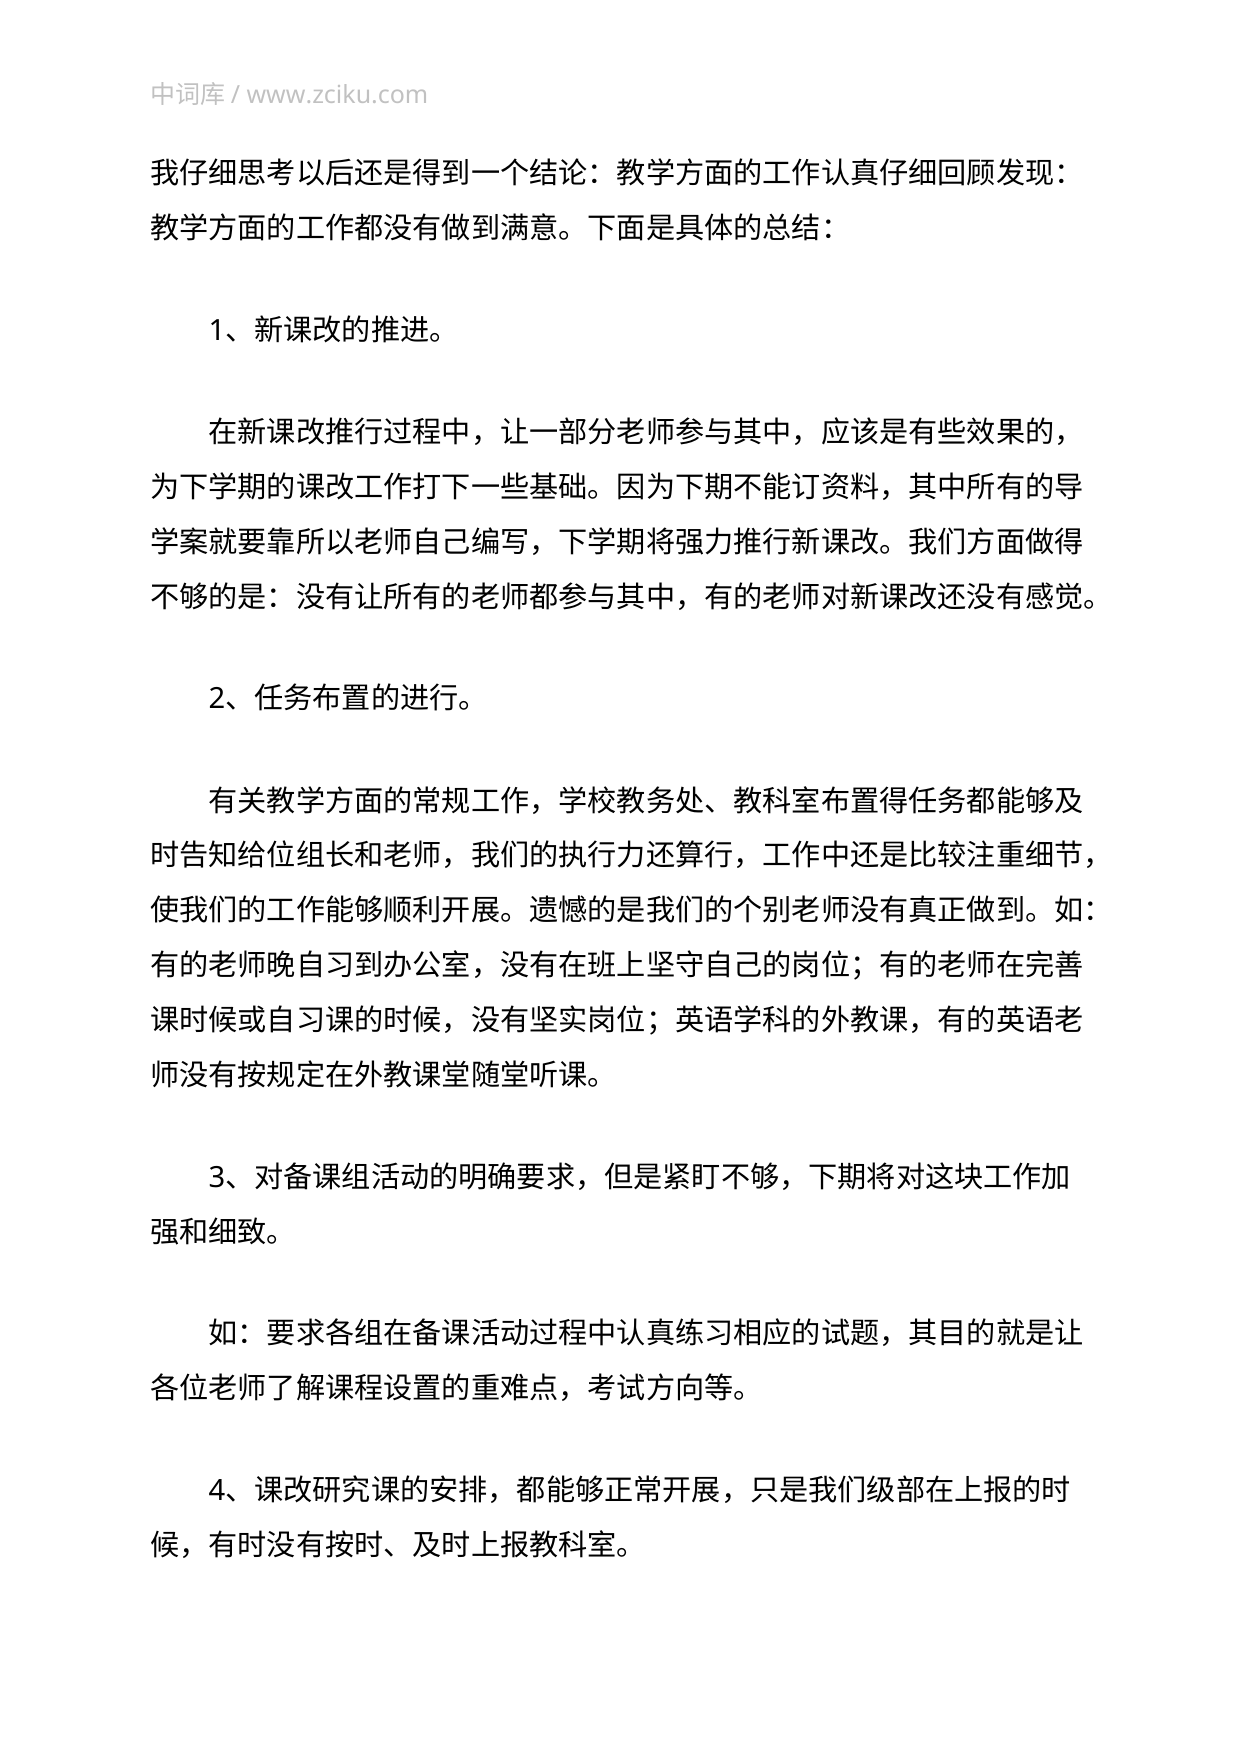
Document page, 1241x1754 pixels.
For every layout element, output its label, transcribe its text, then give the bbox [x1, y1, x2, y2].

text 4、课改研究课的安排，都能够正常开展，只是我们级部在上报的时候，有时没有按时、及时上报教科室。 [150, 1467, 1090, 1564]
text 2、任务布置的进行。 [150, 675, 1090, 717]
text 1、新课改的推进。 [150, 307, 1090, 349]
text 3、对备课组活动的明确要求，但是紧盯不够，下期将对这块工作加强和细致。 [150, 1153, 1090, 1251]
text 在新课改推行过程中，让一部分老师参与其中，应该是有些效果的，为下学期的课改工作打下一些基础。因为下期不能订资料，其中所有的导学案就要靠所以老师自己编写，下学期将强力推行新课改。我们方面做得不够的是：没有让所有的老师都参与其中，有的老师对新课改还没有感觉。 [150, 409, 1090, 616]
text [150, 150, 1090, 247]
text 如：要求各组在备课活动过程中认真练习相应的试题，其目的就是让各位老师了解课程设置的重难点，考试方向等。 [150, 1310, 1090, 1407]
text 有关教学方面的常规工作，学校教务处、教科室布置得任务都能够及时告知给位组长和老师，我们的执行力还算行，工作中还是比较注重细节，使我们的工作能够顺利开展。遗憾的是我们的个别老师没有真正做到。如：有的老师晚自习到办公室，没有在班上坚守自己的岗位；有的老师在完善课时候或自习课的时候，没有坚实岗位；英语学科的外教课，有的英语老师没有按规定在外教课堂随堂听课。 [150, 777, 1090, 1094]
